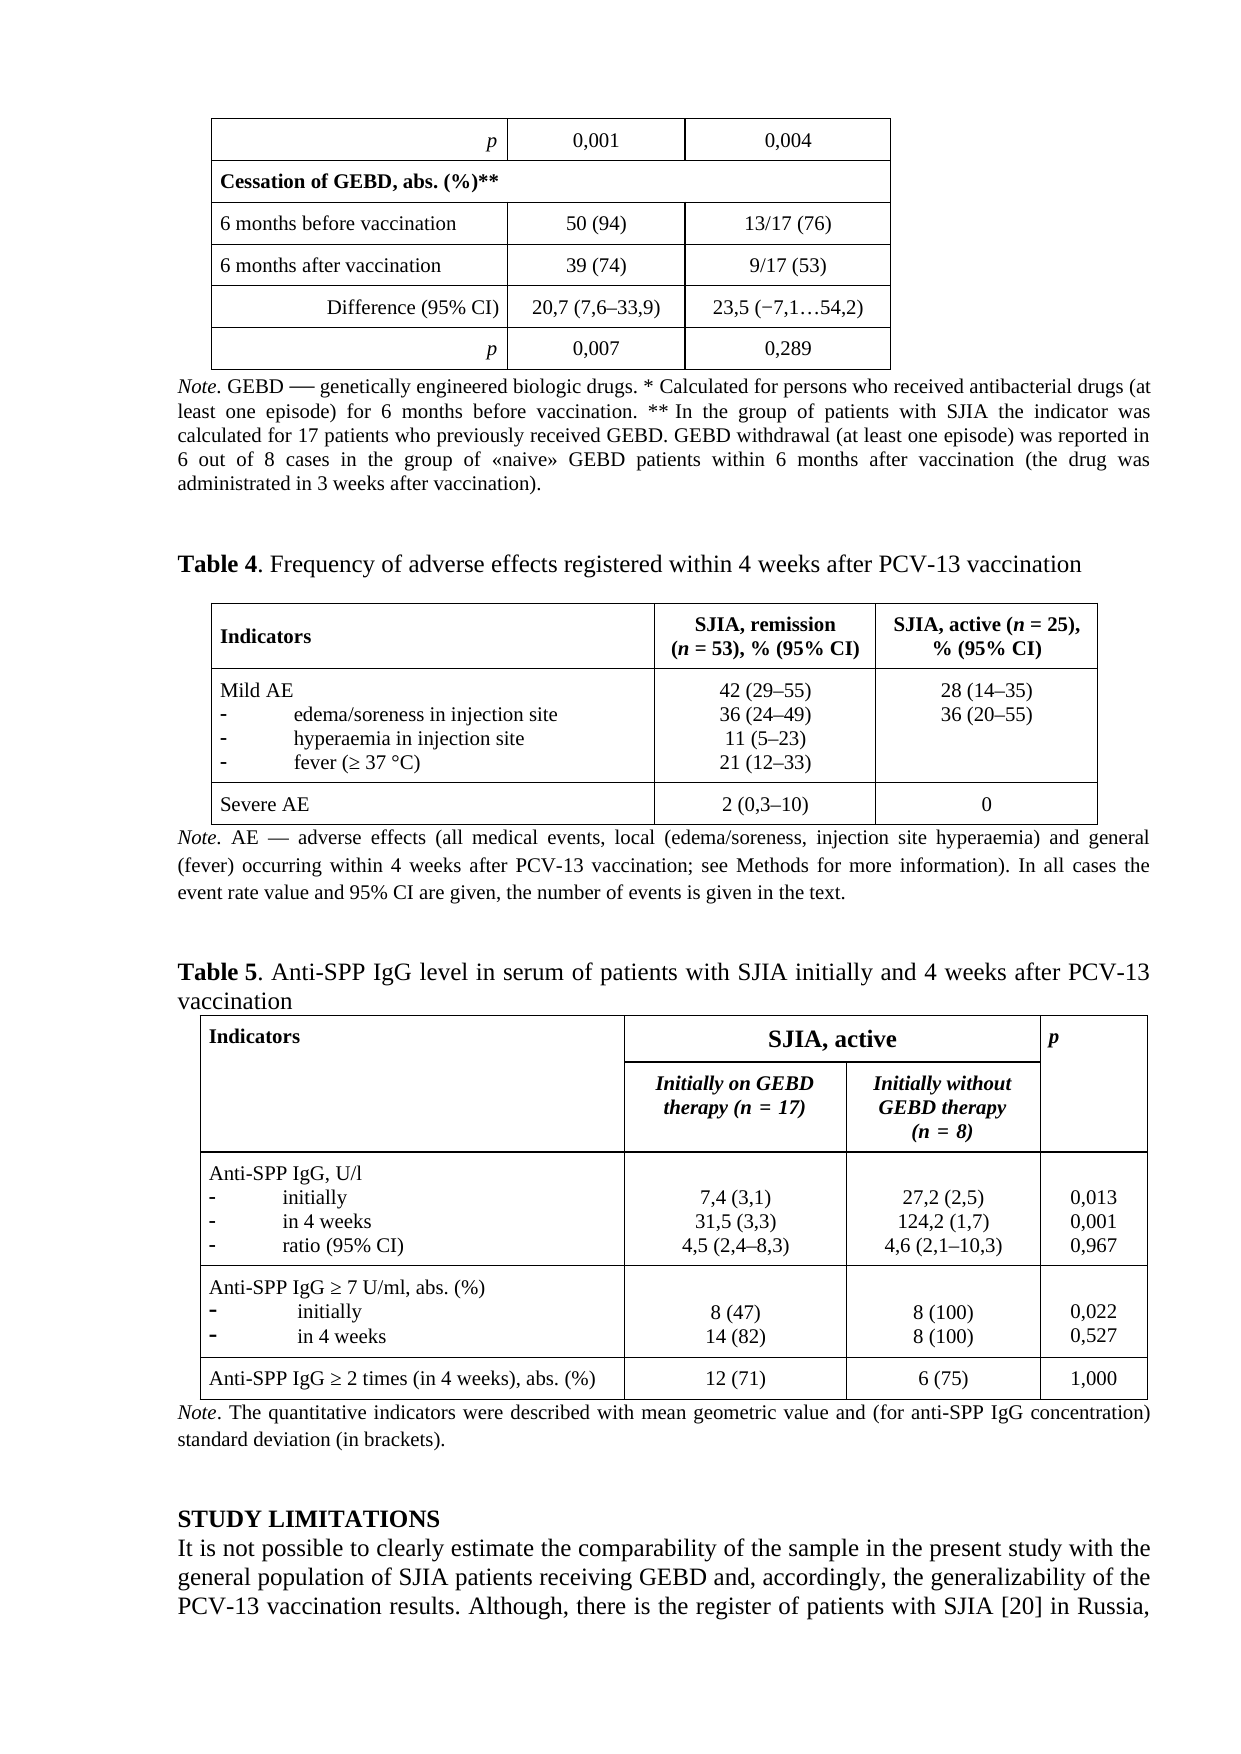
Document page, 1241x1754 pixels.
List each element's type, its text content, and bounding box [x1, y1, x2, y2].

table_cell 28 (14–35) 36 (20–55) [876, 669, 1097, 782]
table_cell 0 [876, 783, 1097, 824]
table_cell 6 (75) [847, 1358, 1040, 1399]
table_cell 39 (74) [508, 245, 684, 285]
text Table 5. Anti-SPP IgG level in serum of patients with SJIA initially and 4 weeks after PCV-13 vaccination [177, 957, 1152, 1015]
table_cell 9/17 (53) [686, 245, 890, 285]
table_cell Mild AE edema/soreness in injection site hyperaemia in injection site fever (≥ 37 °С) [212, 669, 654, 782]
table_cell 0,001 [508, 119, 684, 160]
table_cell 0,007 [508, 328, 684, 369]
table_cell Anti-SPP IgG, U/l initially in 4 weeks ratio (95% CI) [201, 1153, 624, 1265]
table_cell Initially without GEBD therapy (n = 8) [847, 1063, 1040, 1151]
table_cell р [212, 119, 507, 160]
table_cell p [212, 328, 507, 369]
table_cell 8 (100) 8 (100) [847, 1266, 1040, 1357]
table_cell 6 months before vaccination [212, 203, 507, 243]
table_cell Initially on GEBD therapy (n = 17) [625, 1063, 846, 1151]
table_cell 6 months after vaccination [212, 245, 507, 285]
table_cell 0,289 [686, 328, 890, 369]
table_header Indicators [201, 1016, 624, 1151]
text Note. The quantitative indicators were described with mean geometric value and (for anti-SPP IgG concentration) standard deviation (in brackets). [177, 1400, 1152, 1451]
table_cell 12 (71) [625, 1358, 846, 1399]
table_header Indicators [212, 604, 654, 668]
table_header SJIA, active (n = 25), % (95% CI) [876, 604, 1097, 668]
table_cell Severe AE [212, 783, 654, 824]
table_cell 27,2 (2,5) 124,2 (1,7) 4,6 (2,1–10,3) [847, 1153, 1040, 1265]
table_cell Anti-SPP IgG ≥ 7 U/ml, abs. (%) initially in 4 weeks [201, 1266, 624, 1357]
table_header SJIA, active [625, 1016, 1040, 1061]
table_header p [1041, 1016, 1147, 1151]
table_cell Anti-SPP IgG ≥ 2 times (in 4 weeks), abs. (%) [201, 1358, 624, 1399]
table_header SJIA, remission (n = 53), % (95% CI) [655, 604, 875, 668]
table_cell 7,4 (3,1) 31,5 (3,3) 4,5 (2,4–8,3) [625, 1153, 846, 1265]
table_cell 8 (47) 14 (82) [625, 1266, 846, 1357]
table_cell 13/17 (76) [686, 203, 890, 243]
table_cell Cessation of GEBD, abs. (%)** [212, 161, 890, 202]
table_cell 1,000 [1041, 1358, 1147, 1399]
text STUDY LIMITATIONS [177, 1504, 1152, 1533]
table_cell 23,5 (−7,1…54,2) [686, 286, 890, 327]
table_cell 0,004 [686, 119, 890, 160]
text Note. AE — adverse effects (all medical events, local (edema/soreness, injection site hyperaemia) and general (fever) occurring within 4 weeks after PCV-13 vaccination; see Methods for more information). In all cases the event rate value and 95% CI are given, the number of events is given in the text. [177, 825, 1152, 904]
table_cell Difference (95% CI) [212, 286, 507, 327]
table_cell 2 (0,3–10) [655, 783, 875, 824]
text Note. GEBD — genetically engineered biologic drugs. * Calculated for persons who received antibacterial drugs (at least one episode) for 6 months before vaccination. ** In the group of patients with SJIA the indicator was calculated for 17 patients who previously received GEBD. GEBD withdrawal (at least one episode) was reported in 6 out of 8 cases in the group of «naive» GEBD patients within 6 months after vaccination (the drug was administrated in 3 weeks after vaccination). [177, 370, 1152, 495]
table_cell 0,022 0,527 [1041, 1266, 1147, 1357]
text Table 4. Frequency of adverse effects registered within 4 weeks after PCV-13 vaccination [177, 549, 1152, 577]
table_cell 50 (94) [508, 203, 684, 243]
table_cell 42 (29–55) 36 (24–49) 11 (5–23) 21 (12–33) [655, 669, 875, 782]
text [177, 1533, 1152, 1619]
table_cell 0,013 0,001 0,967 [1041, 1153, 1147, 1265]
table_cell 20,7 (7,6–33,9) [508, 286, 684, 327]
